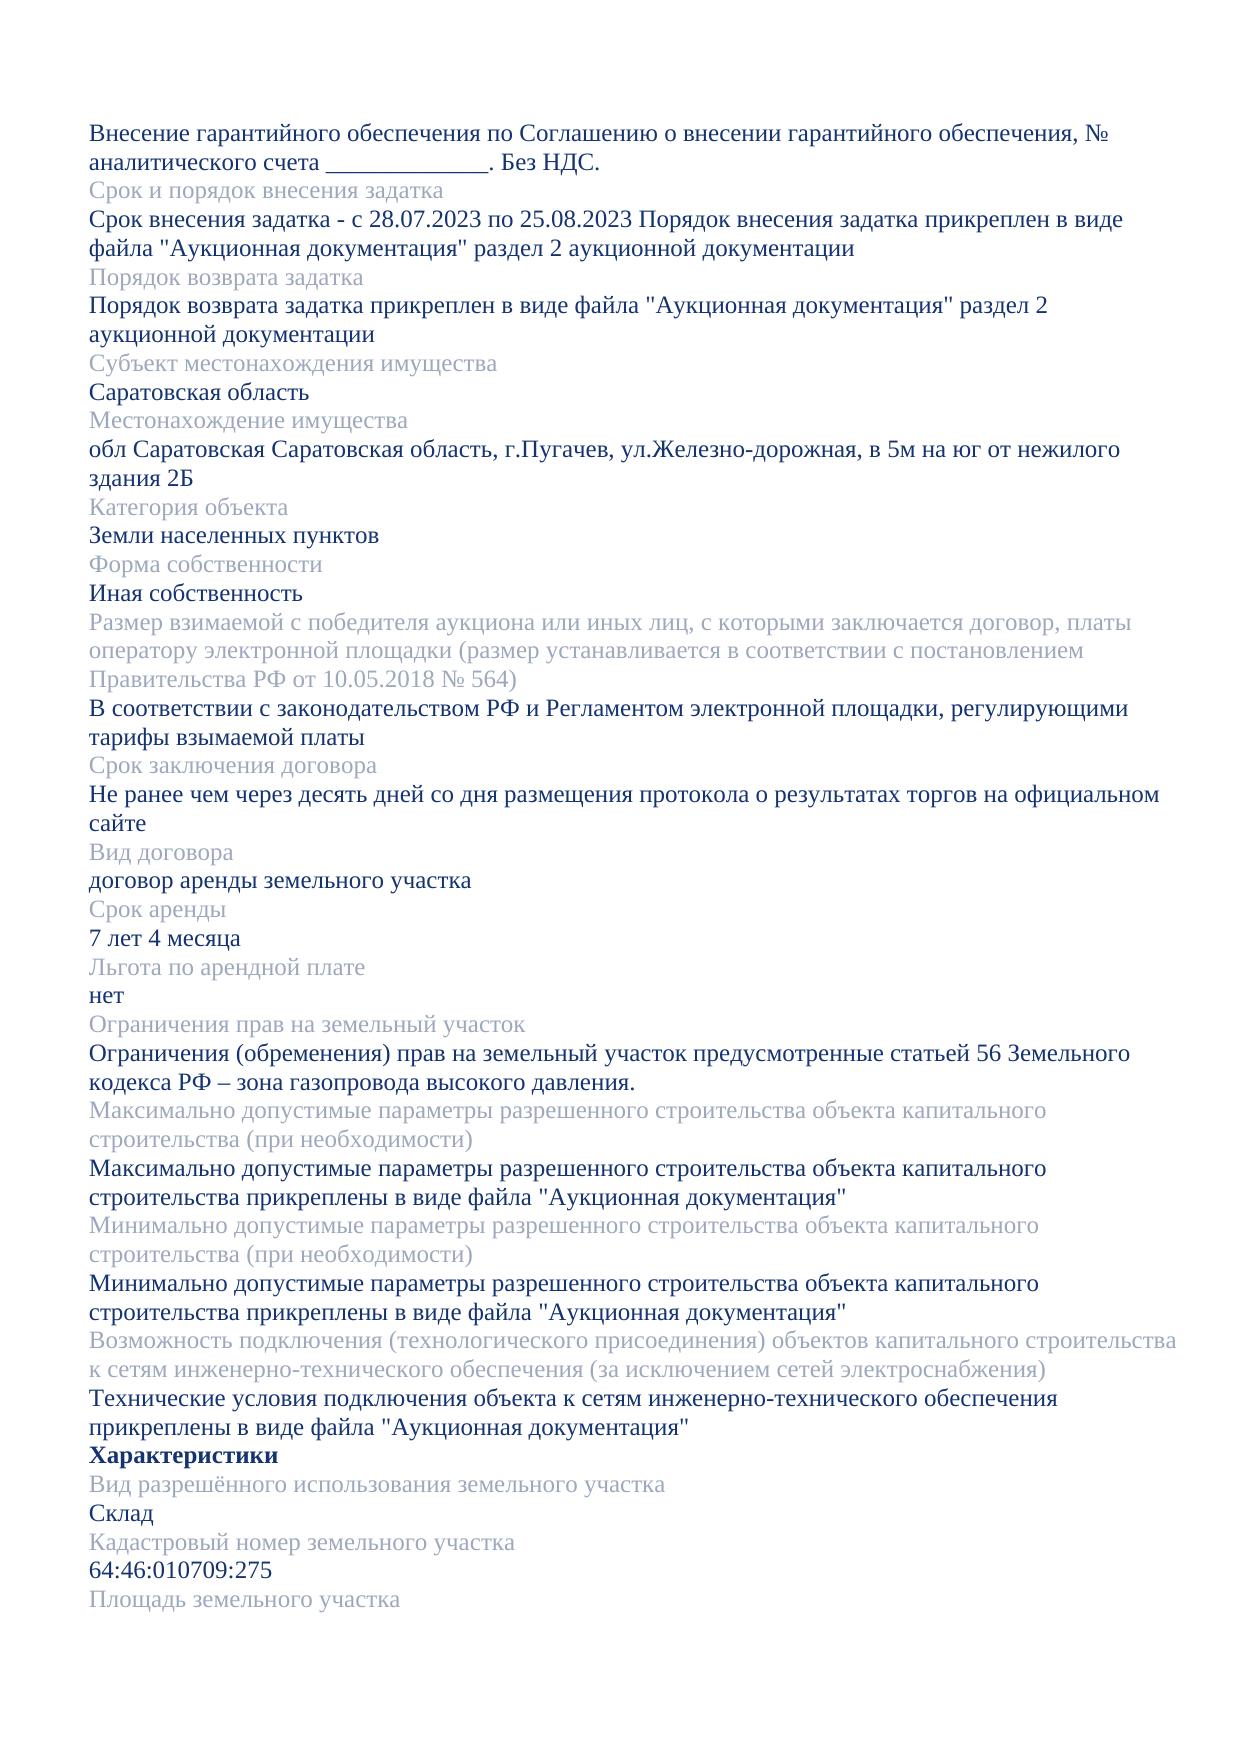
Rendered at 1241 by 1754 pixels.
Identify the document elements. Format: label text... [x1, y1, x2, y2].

text Ограничения (обременения) прав на земельный участок предусмотренные статьей 56 Земельного кодекса РФ – зона газопровода высокого давления. [89, 1038, 1181, 1096]
text Размер взимаемой с победителя аукциона или иных лиц, с которыми заключается договор, платы оператору электронной площадки (размер устанавливается в соответствии с постановлением Правительства РФ от 10.05.2018 № 564) [89, 607, 1181, 693]
text Саратовская область [89, 377, 1181, 406]
text Иная собственность [89, 578, 1181, 607]
text В соответствии с законодательством РФ и Регламентом электронной площадки, регулирующими тарифы взымаемой платы [89, 693, 1181, 751]
text Ограничения прав на земельный участок [89, 1009, 1181, 1038]
text Площадь земельного участка [89, 1584, 1181, 1613]
text Минимально допустимые параметры разрешенного строительства объекта капитального строительства прикреплены в виде файла "Аукционная документация" [89, 1268, 1181, 1326]
text Максимально допустимые параметры разрешенного строительства объекта капитального строительства (при необходимости) [89, 1096, 1181, 1153]
text Характеристики [89, 1441, 1181, 1469]
text Склад [89, 1498, 1181, 1527]
text Минимально допустимые параметры разрешенного строительства объекта капитального строительства (при необходимости) [89, 1211, 1181, 1268]
text нет [89, 981, 1181, 1009]
text Внесение гарантийного обеспечения по Соглашению о внесении гарантийного обеспечения, № аналитического счета _____________. Без НДС. [89, 118, 1181, 176]
text Кадастровый номер земельного участка [89, 1527, 1181, 1556]
text Вид разрешённого использования земельного участка [89, 1469, 1181, 1498]
text Возможность подключения (технологического присоединения) объектов капитального строительства к сетям инженерно-технического обеспечения (за исключением сетей электроснабжения) [89, 1326, 1181, 1383]
text Срок и порядок внесения задатка [89, 176, 1181, 204]
text 7 лет 4 месяца [89, 923, 1181, 952]
text Порядок возврата задатка [89, 262, 1181, 291]
text Срок аренды [89, 894, 1181, 923]
text Форма собственности [89, 549, 1181, 578]
text Местонахождение имущества [89, 406, 1181, 434]
text Срок внесения задатка - с 28.07.2023 по 25.08.2023 Порядок внесения задатка прикреплен в виде файла "Аукционная документация" раздел 2 аукционной документации [89, 204, 1181, 262]
text Категория объекта [89, 492, 1181, 521]
text Срок заключения договора [89, 751, 1181, 779]
text Вид договора [89, 837, 1181, 866]
text обл Саратовская Саратовская область, г.Пугачев, ул.Железно-дорожная, в 5м на юг от нежилого здания 2Б [89, 434, 1181, 492]
text договор аренды земельного участка [89, 866, 1181, 894]
text Не ранее чем через десять дней со дня размещения протокола о результатах торгов на официальном сайте [89, 779, 1181, 837]
text Максимально допустимые параметры разрешенного строительства объекта капитального строительства прикреплены в виде файла "Аукционная документация" [89, 1153, 1181, 1211]
text Льгота по арендной плате [89, 952, 1181, 981]
text 64:46:010709:275 [89, 1556, 1181, 1584]
text Порядок возврата задатка прикреплен в виде файла "Аукционная документация" раздел 2 аукционной документации [89, 291, 1181, 348]
text Технические условия подключения объекта к сетям инженерно-технического обеспечения прикреплены в виде файла "Аукционная документация" [89, 1383, 1181, 1441]
text Земли населенных пунктов [89, 521, 1181, 549]
text Субъект местонахождения имущества [89, 348, 1181, 377]
